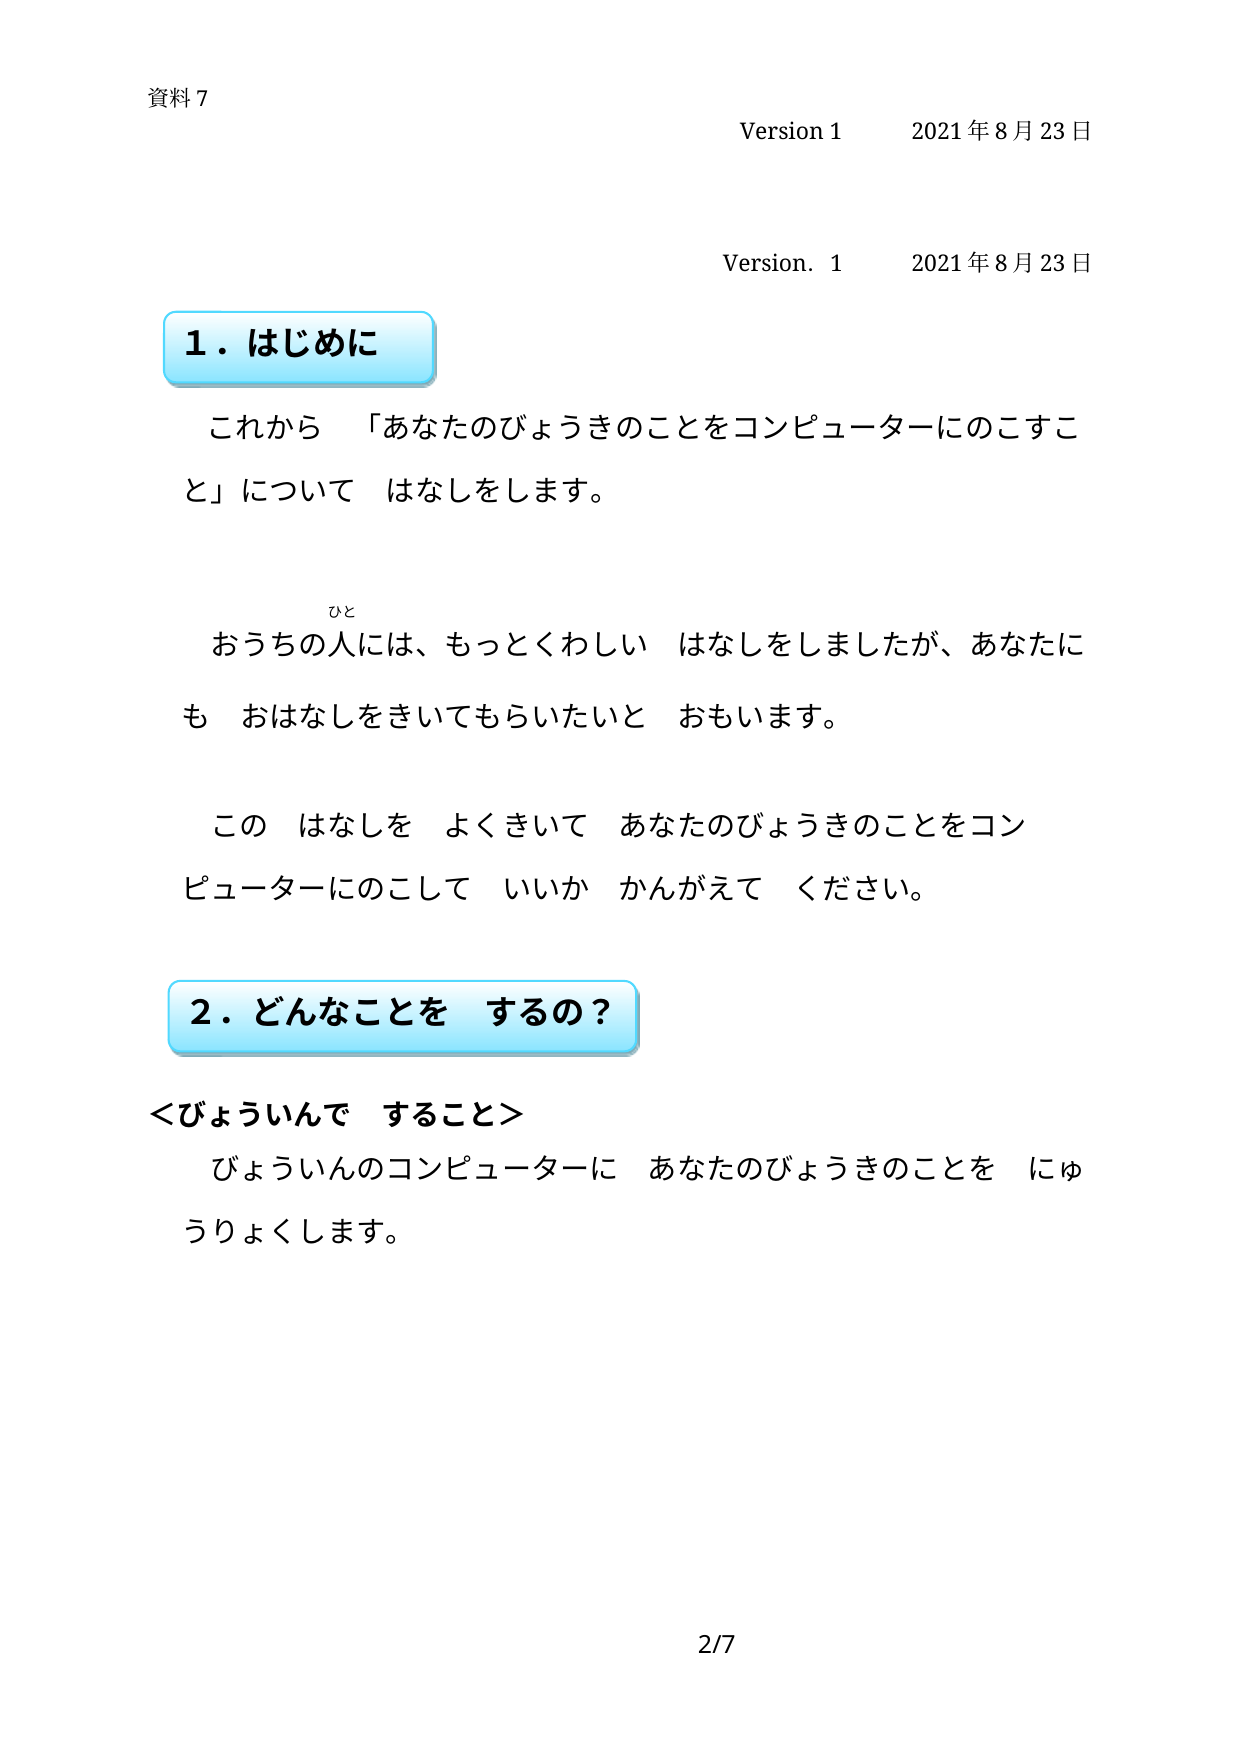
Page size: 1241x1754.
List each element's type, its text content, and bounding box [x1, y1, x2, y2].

text Version．1 2021年8月23日 [148, 234, 1092, 289]
text おうちのには、もっとくわしい はなしをしましたが、あなたにも おはなしをきいてもらいたいと おもいます。 [181, 577, 1092, 742]
text これから 「あなたのびょうきのことをコンピューターにのこすこと」について はなしをします。 [181, 399, 1092, 516]
text びょういんのコンピューターに あなたのびょうきのことを にゅうりょくします。 [181, 1140, 1092, 1257]
text この はなしを よくきいて あなたのびょうきのことをコンピューターにのこして いいか かんがえて ください。 [181, 797, 1092, 914]
text ＜びょういんで すること＞ [148, 1085, 1092, 1140]
